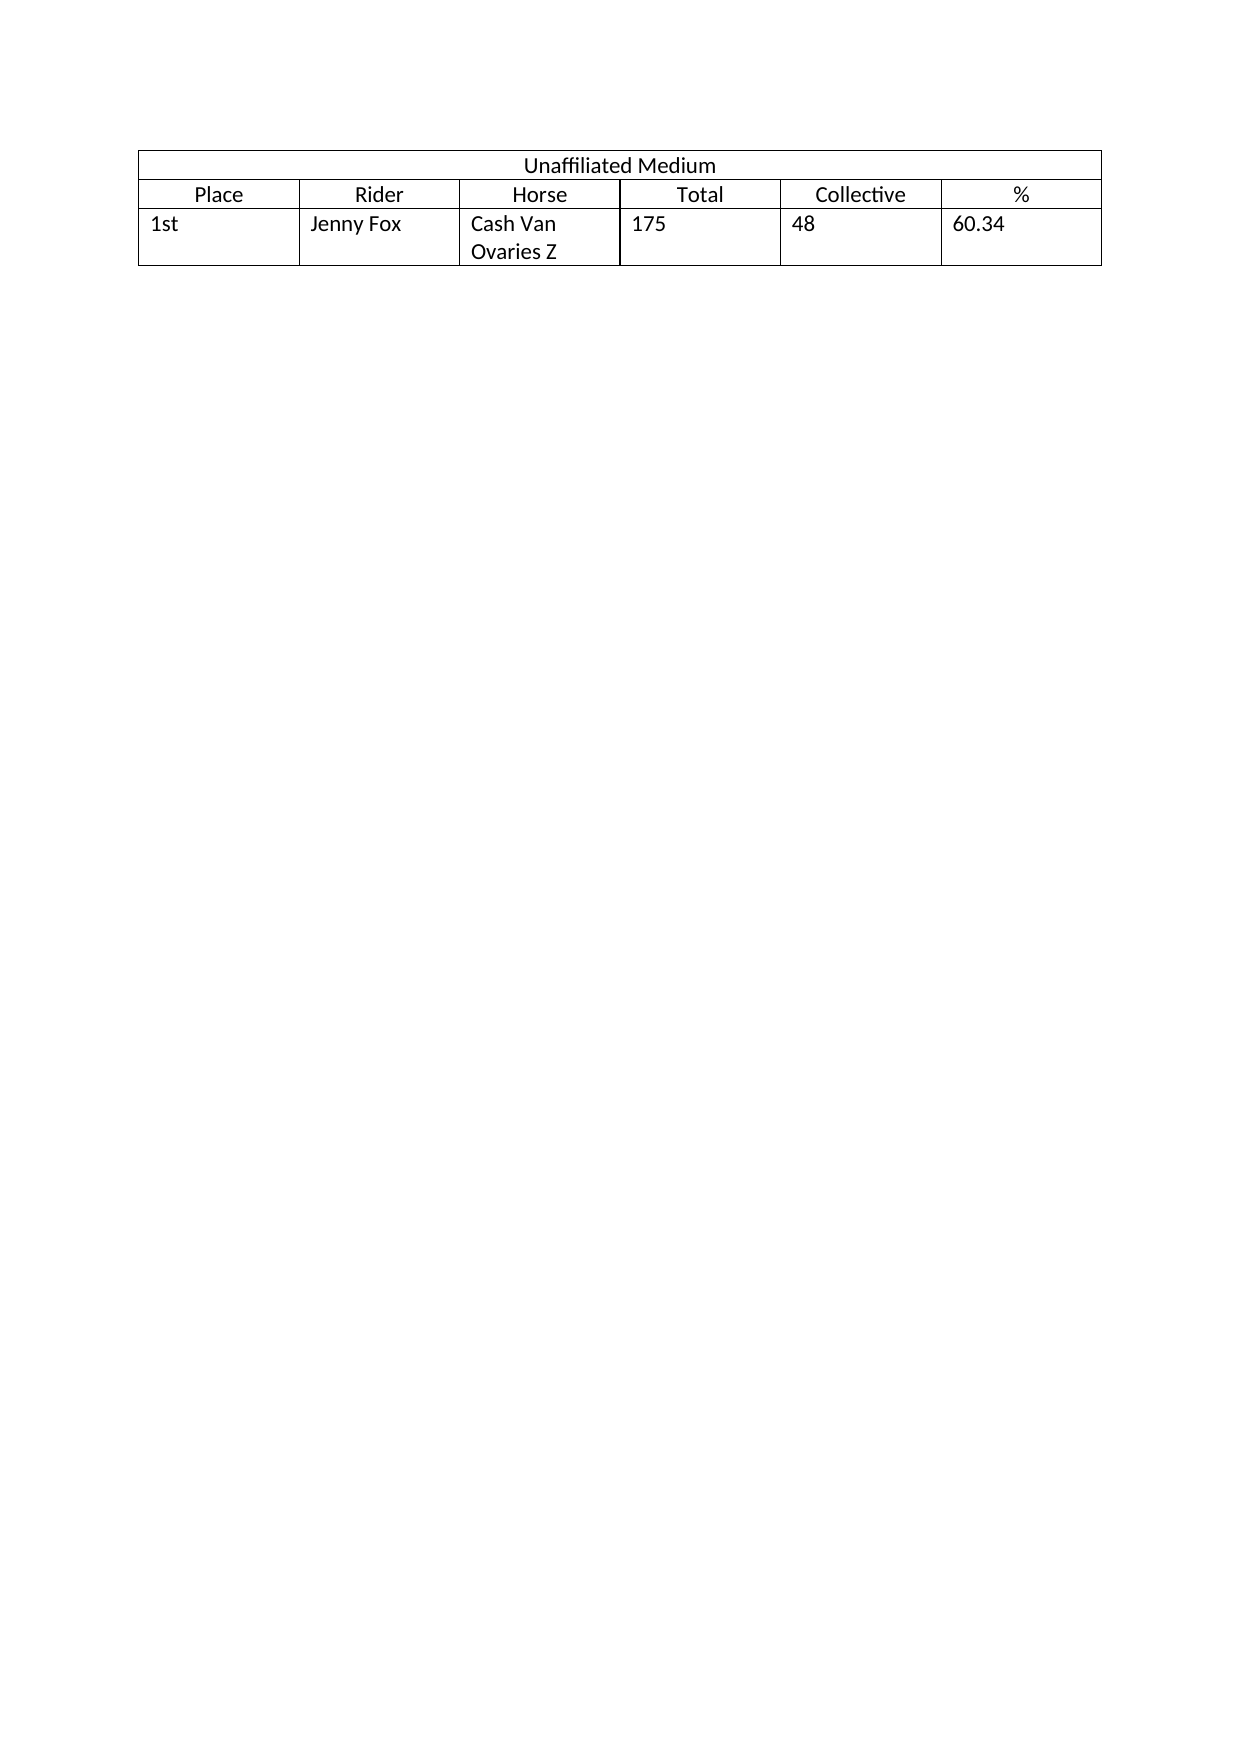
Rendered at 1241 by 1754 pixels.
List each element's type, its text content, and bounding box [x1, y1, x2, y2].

table_cell Total [621, 180, 780, 208]
table_cell Place [139, 180, 299, 208]
table_cell Horse [460, 180, 619, 208]
table_cell 175 [621, 209, 780, 265]
table_cell 60.34 [942, 209, 1101, 265]
table_header Unaffiliated Medium [139, 151, 1101, 179]
table_cell % [942, 180, 1101, 208]
table_cell Collective [781, 180, 941, 208]
table_cell Rider [300, 180, 459, 208]
table_cell Jenny Fox [300, 209, 459, 265]
table_cell Cash Van Ovaries Z [460, 209, 619, 265]
table_cell 48 [781, 209, 941, 265]
table_cell 1st [139, 209, 299, 265]
